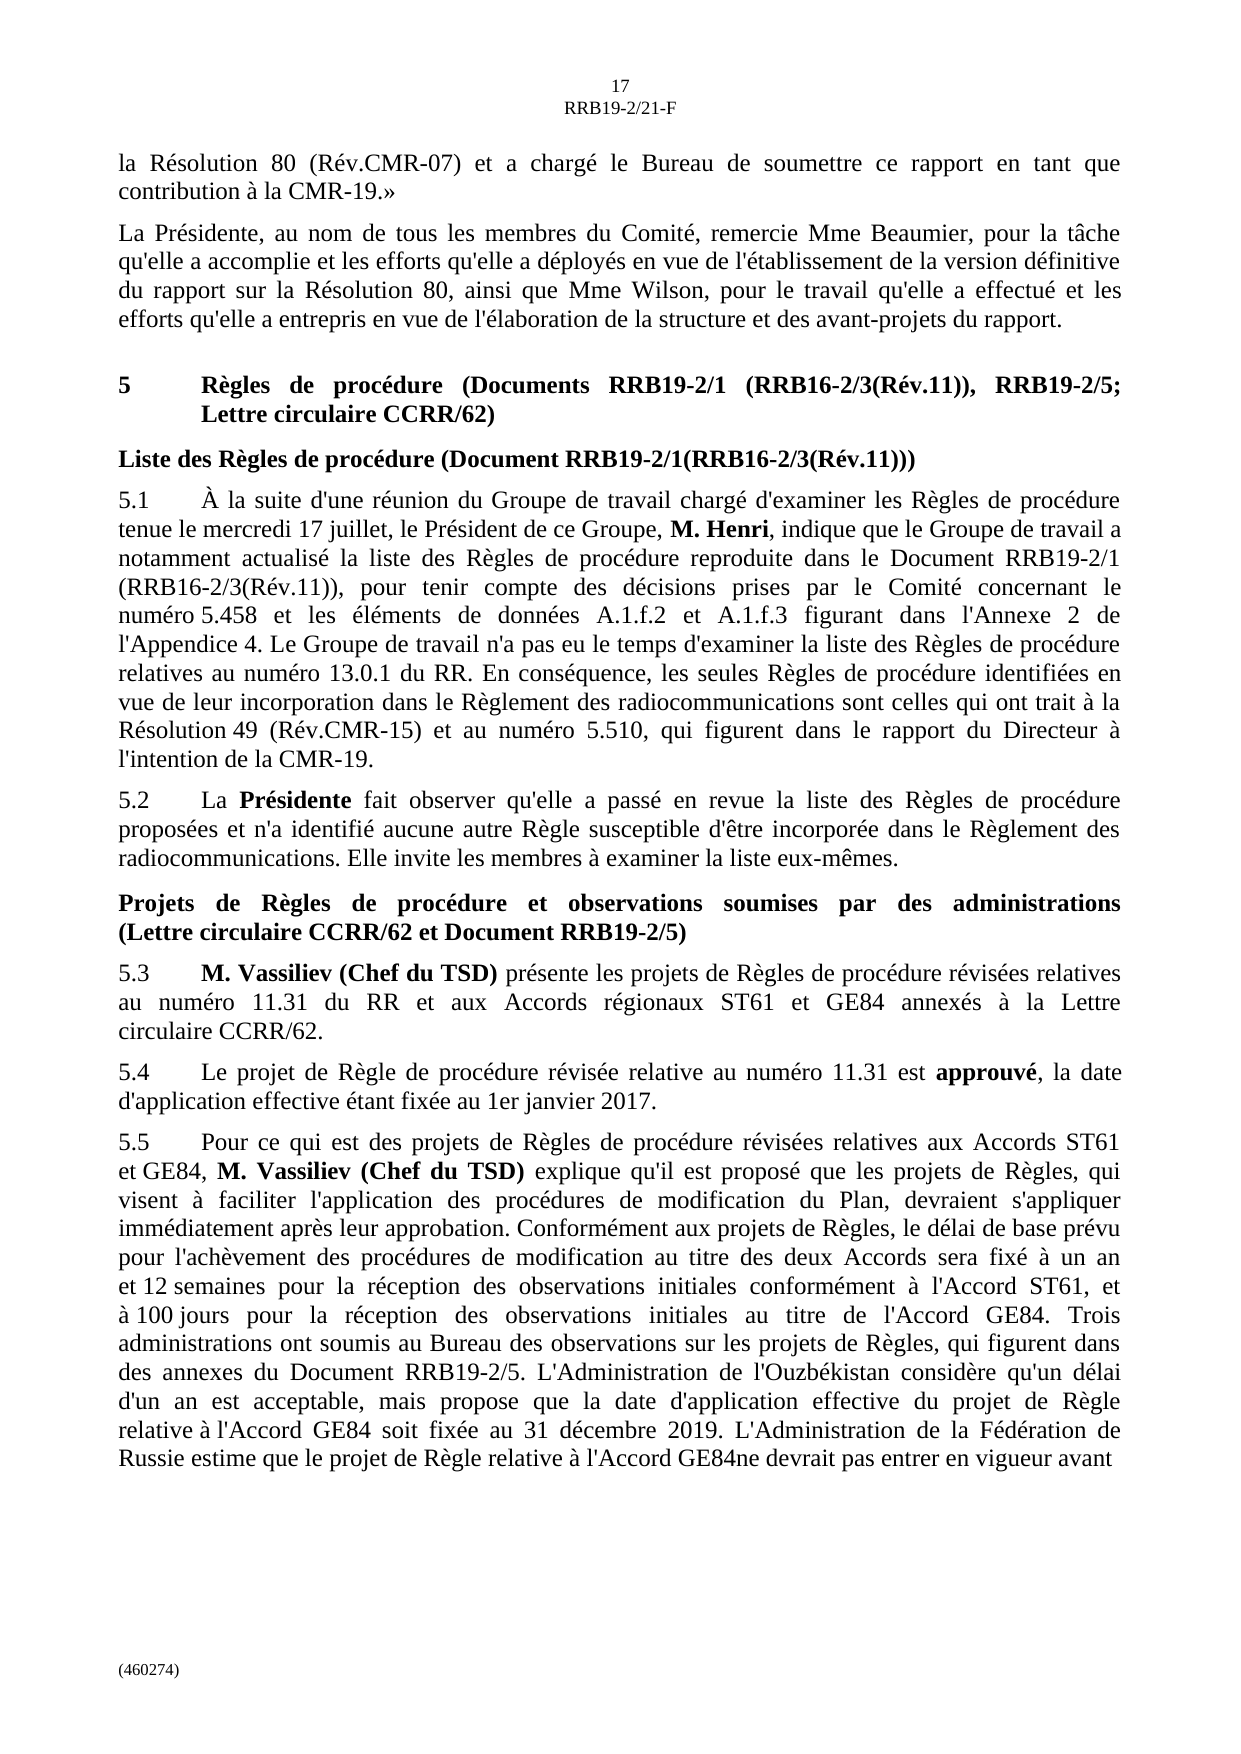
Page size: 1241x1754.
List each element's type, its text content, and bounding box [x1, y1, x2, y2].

subtitle 5 Règles de procédure (Documents RRB19-2/1 (RRB16-2/3(Rév.11)), RRB19-2/5; Lettre circulaire CCRR/62) [118, 370, 1122, 428]
text 5.5 Pour ce qui est des projets de Règles de procédure révisées relatives aux Accords ST61 et GE84, M. Vassiliev (Chef du TSD) explique qu'il est proposé que les projets de Règles, qui visent à faciliter l'application des procédures de modification du Plan, devraient s'appliquer immédiatement après leur approbation. Conformément aux projets de Règles, le délai de base prévu pour l'achèvement des procédures de modification au titre des deux Accords sera fixé à un an et 12 semaines pour la réception des observations initiales conformément à l'Accord ST61, et à 100 jours pour la réception des observations initiales au titre de l'Accord GE84. Trois administrations ont soumis au Bureau des observations sur les projets de Règles, qui figurent dans des annexes du Document RRB19-2/5. L'Administration de l'Ouzbékistan considère qu'un délai d'un an est acceptable, mais propose que la date d'application effective du projet de Règle relative à l'Accord GE84 soit fixée au 31 décembre 2019. L'Administration de la Fédération de Russie estime que le projet de Règle relative à l'Accord GE84ne devrait pas entrer en vigueur avant [118, 1127, 1122, 1472]
text La Présidente, au nom de tous les membres du Comité, remercie Mme Beaumier, pour la tâche qu'elle a accomplie et les efforts qu'elle a déployés en vue de l'établissement de la version définitive du rapport sur la Résolution 80, ainsi que Mme Wilson, pour le travail qu'elle a effectué et les efforts qu'elle a entrepris en vue de l'élaboration de la structure et des avant-projets du rapport. [118, 218, 1122, 333]
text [118, 148, 1122, 205]
text 5.3 M. Vassiliev (Chef du TSD) présente les projets de Règles de procédure révisées relatives au numéro 11.31 du RR et aux Accords régionaux ST61 et GE84 annexés à la Lettre circulaire CCRR/62. [118, 958, 1122, 1045]
text 5.1 À la suite d'une réunion du Groupe de travail chargé d'examiner les Règles de procédure tenue le mercredi 17 juillet, le Président de ce Groupe, M. Henri, indique que le Groupe de travail a notamment actualisé la liste des Règles de procédure reproduite dans le Document RRB19-2/1 (RRB16-2/3(Rév.11)), pour tenir compte des décisions prises par le Comité concernant le numéro 5.458 et les éléments de données A.1.f.2 et A.1.f.3 figurant dans l'Annexe 2 de l'Appendice 4. Le Groupe de travail n'a pas eu le temps d'examiner la liste des Règles de procédure relatives au numéro 13.0.1 du RR. En conséquence, les seules Règles de procédure identifiées en vue de leur incorporation dans le Règlement des radiocommunications sont celles qui ont trait à la Résolution 49 (Rév.CMR-15) et au numéro 5.510, qui figurent dans le rapport du Directeur à l'intention de la CMR-19. [118, 486, 1122, 773]
text 5.2 La Présidente fait observer qu'elle a passé en revue la liste des Règles de procédure proposées et n'a identifié aucune autre Règle susceptible d'être incorporée dans le Règlement des radiocommunications. Elle invite les membres à examiner la liste eux-mêmes. [118, 786, 1122, 872]
subtitle Projets de Règles de procédure et observations soumises par des administrations (Lettre circulaire CCRR/62 et Document RRB19-2/5) [118, 888, 1122, 946]
subtitle Liste des Règles de procédure (Document RRB19-2/1(RRB16-2/3(Rév.11))) [118, 444, 1122, 473]
text 5.4 Le projet de Règle de procédure révisée relative au numéro 11.31 est approuvé, la date d'application effective étant fixée au 1er janvier 2017. [118, 1057, 1122, 1115]
